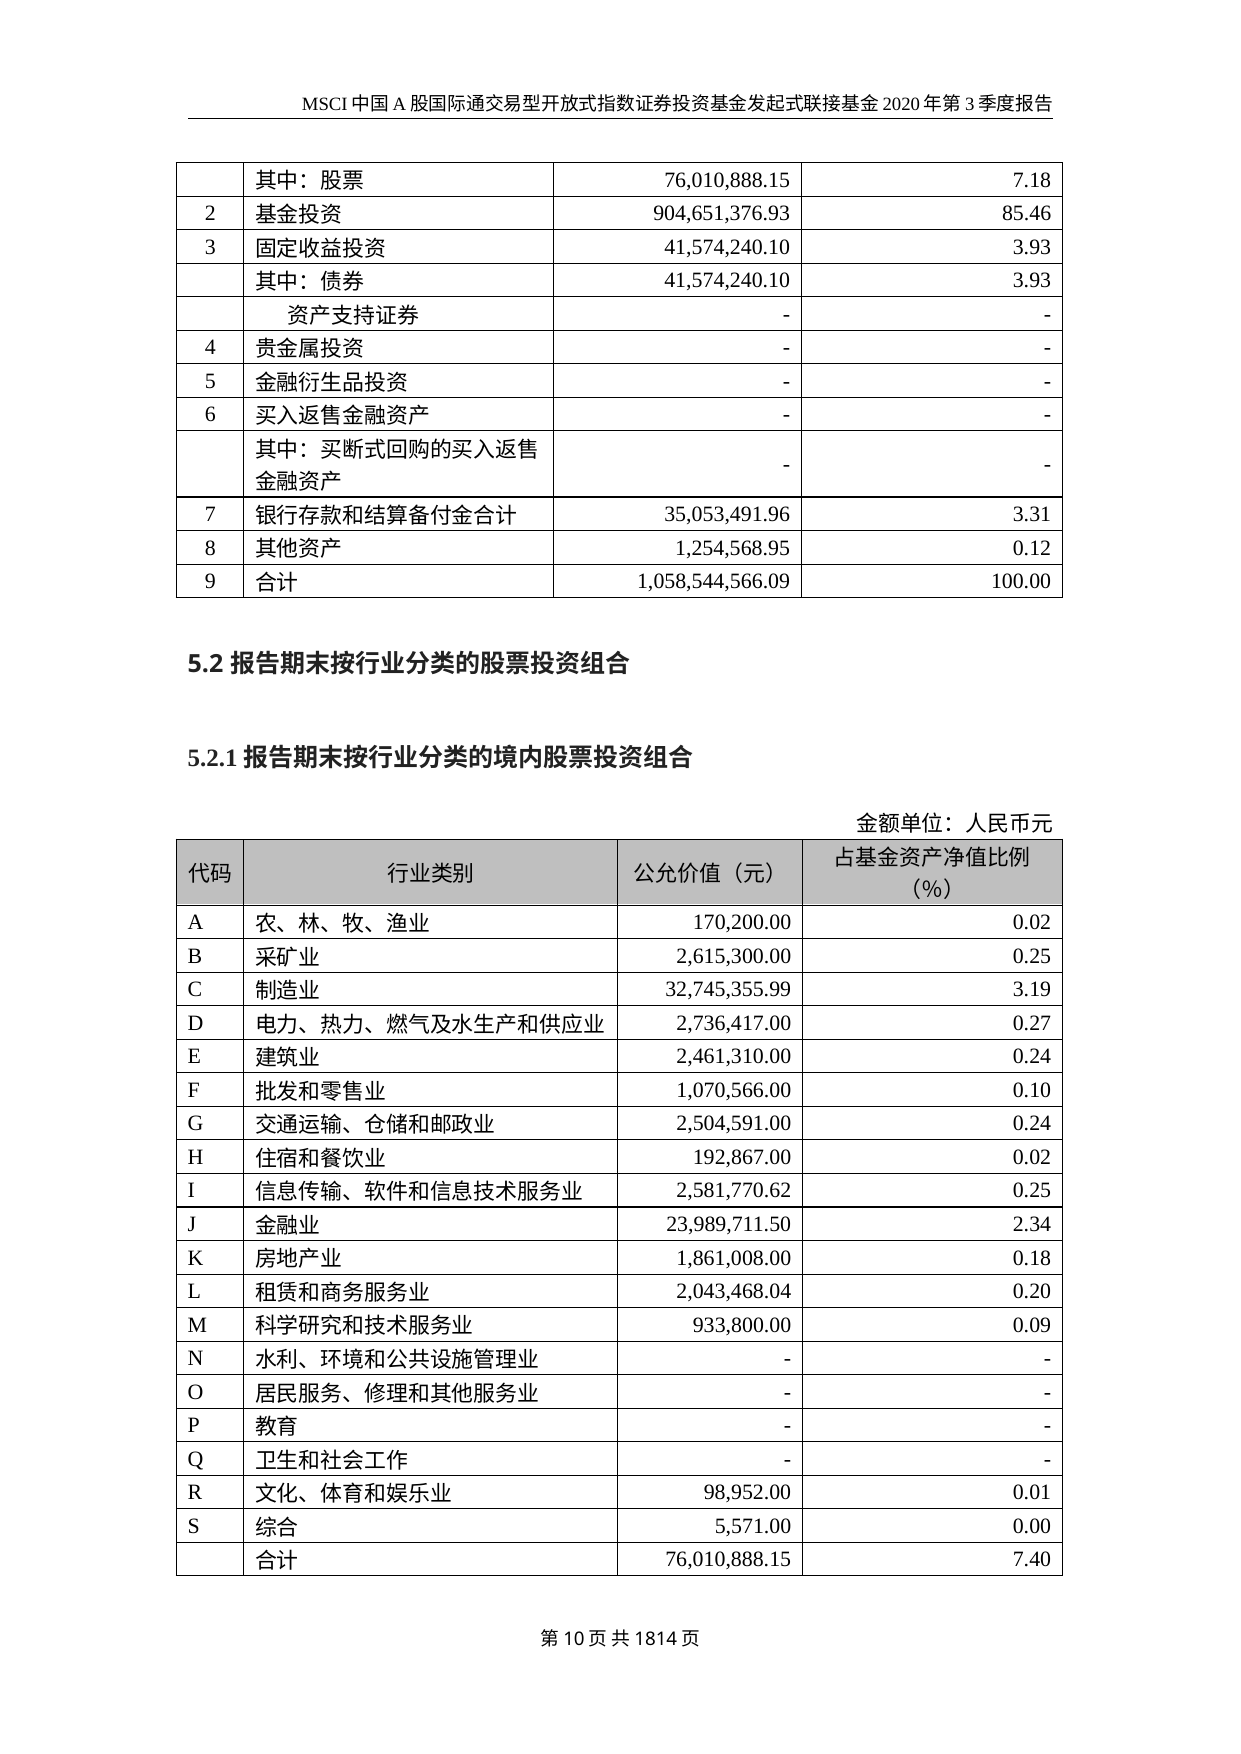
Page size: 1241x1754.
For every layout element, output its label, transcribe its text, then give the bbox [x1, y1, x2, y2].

table_cell 85.46 [802, 197, 1062, 229]
table_cell 资产支持证券 [244, 297, 553, 330]
table_cell G [177, 1107, 243, 1139]
table_cell 贵金属投资 [244, 331, 553, 363]
table_cell - [618, 1342, 802, 1374]
table_cell 买入返售金融资产 [244, 398, 553, 430]
table_cell 8 [177, 531, 243, 563]
table_cell - [803, 1375, 1062, 1408]
table_cell 0.24 [803, 1040, 1062, 1072]
table_cell - [618, 1442, 802, 1475]
table_cell K [177, 1241, 243, 1273]
table_cell 0.24 [803, 1107, 1062, 1139]
table_header 占基金资产净值比例（％） [803, 840, 1062, 904]
table_cell 76,010,888.15 [554, 163, 801, 196]
table_cell C [177, 973, 243, 1005]
table_cell 科学研究和技术服务业 [244, 1308, 617, 1341]
table_cell 基金投资 [244, 197, 553, 229]
table_cell 3.19 [803, 973, 1062, 1005]
table_cell 合计 [244, 1543, 617, 1575]
table_cell I [177, 1174, 243, 1206]
table_cell 2,461,310.00 [618, 1040, 802, 1072]
table_cell - [554, 431, 801, 496]
table_cell 住宿和餐饮业 [244, 1140, 617, 1173]
table_cell 0.27 [803, 1006, 1062, 1039]
table_cell 0.09 [803, 1308, 1062, 1341]
table_cell 0.25 [803, 939, 1062, 972]
table_cell 2,043,468.04 [618, 1275, 802, 1307]
table_cell - [803, 1342, 1062, 1374]
table_cell 金融业 [244, 1208, 617, 1240]
table_cell [177, 264, 243, 296]
table_cell 金融衍生品投资 [244, 364, 553, 397]
table_cell - [802, 297, 1062, 330]
table_cell R [177, 1476, 243, 1508]
table_cell 3.93 [802, 230, 1062, 263]
text 报告期末按行业分类的股票投资组合 [187, 631, 1053, 696]
table_cell 农、林、牧、渔业 [244, 906, 617, 938]
table_cell 100.00 [802, 565, 1062, 597]
table_header 行业类别 [244, 840, 617, 904]
table_cell J [177, 1208, 243, 1240]
table_cell 其中：债券 [244, 264, 553, 296]
table_cell - [802, 331, 1062, 363]
table_cell - [554, 364, 801, 397]
table_cell 5,571.00 [618, 1509, 802, 1542]
table_cell M [177, 1308, 243, 1341]
table_cell 固定收益投资 [244, 230, 553, 263]
table_cell 933,800.00 [618, 1308, 802, 1341]
table_cell - [618, 1375, 802, 1408]
table_cell 其中：买断式回购的买入返售金融资产 [244, 431, 553, 496]
table_cell 7.18 [802, 163, 1062, 196]
table_cell 3.93 [802, 264, 1062, 296]
table_cell [177, 297, 243, 330]
table_cell 7.40 [803, 1543, 1062, 1575]
table_cell 1,058,544,566.09 [554, 565, 801, 597]
table_cell 批发和零售业 [244, 1073, 617, 1106]
table_cell 9 [177, 565, 243, 597]
table_cell H [177, 1140, 243, 1173]
table_cell 0.18 [803, 1241, 1062, 1273]
table_cell 1,254,568.95 [554, 531, 801, 563]
table_cell 1,861,008.00 [618, 1241, 802, 1273]
table_cell 综合 [244, 1509, 617, 1542]
table_cell 2,504,591.00 [618, 1107, 802, 1139]
table_cell 电力、热力、燃气及水生产和供应业 [244, 1006, 617, 1039]
table_cell - [618, 1409, 802, 1441]
table_cell 41,574,240.10 [554, 230, 801, 263]
text 金额单位：人民币元 [187, 806, 1053, 838]
table_cell 信息传输、软件和信息技术服务业 [244, 1174, 617, 1206]
table_cell 0.20 [803, 1275, 1062, 1307]
table_cell 904,651,376.93 [554, 197, 801, 229]
table_cell 41,574,240.10 [554, 264, 801, 296]
table_cell 192,867.00 [618, 1140, 802, 1173]
table_cell [177, 431, 243, 496]
table_cell 4 [177, 331, 243, 363]
table_cell 其他资产 [244, 531, 553, 563]
table_cell 居民服务、修理和其他服务业 [244, 1375, 617, 1408]
table_cell 0.02 [803, 1140, 1062, 1173]
table_cell S [177, 1509, 243, 1542]
table_cell 35,053,491.96 [554, 498, 801, 530]
table_cell 0.12 [802, 531, 1062, 563]
table_cell 租赁和商务服务业 [244, 1275, 617, 1307]
table_cell - [803, 1409, 1062, 1441]
table_cell - [554, 398, 801, 430]
table_cell N [177, 1342, 243, 1374]
table_cell [177, 1543, 243, 1575]
table_cell 3.31 [802, 498, 1062, 530]
table_cell 卫生和社会工作 [244, 1442, 617, 1475]
table_cell - [554, 297, 801, 330]
table_cell 0.10 [803, 1073, 1062, 1106]
table_cell F [177, 1073, 243, 1106]
table_cell 2,581,770.62 [618, 1174, 802, 1206]
table_cell - [803, 1442, 1062, 1475]
table_cell P [177, 1409, 243, 1441]
table_cell O [177, 1375, 243, 1408]
table_cell 建筑业 [244, 1040, 617, 1072]
table_cell A [177, 906, 243, 938]
table_cell 2 [177, 197, 243, 229]
table_cell 5 [177, 364, 243, 397]
table_header 公允价值（元） [618, 840, 802, 904]
table_cell 7 [177, 498, 243, 530]
table_cell 1,070,566.00 [618, 1073, 802, 1106]
table_cell 2,615,300.00 [618, 939, 802, 972]
table_cell Q [177, 1442, 243, 1475]
table_cell [177, 163, 243, 196]
table_cell 其中：股票 [244, 163, 553, 196]
table_cell B [177, 939, 243, 972]
table_cell 0.25 [803, 1174, 1062, 1206]
table_cell 交通运输、仓储和邮政业 [244, 1107, 617, 1139]
table_cell 23,989,711.50 [618, 1208, 802, 1240]
table_cell 合计 [244, 565, 553, 597]
table_cell 文化、体育和娱乐业 [244, 1476, 617, 1508]
table_cell 教育 [244, 1409, 617, 1441]
table_cell 银行存款和结算备付金合计 [244, 498, 553, 530]
table_cell - [802, 431, 1062, 496]
table_cell 76,010,888.15 [618, 1543, 802, 1575]
table_cell 170,200.00 [618, 906, 802, 938]
table_cell E [177, 1040, 243, 1072]
table_cell 32,745,355.99 [618, 973, 802, 1005]
table_cell - [554, 331, 801, 363]
text 报告期末按行业分类的境内股票投资组合 [187, 725, 1053, 790]
table_cell 房地产业 [244, 1241, 617, 1273]
table_cell 98,952.00 [618, 1476, 802, 1508]
table_cell D [177, 1006, 243, 1039]
table_cell 0.00 [803, 1509, 1062, 1542]
table_cell 2,736,417.00 [618, 1006, 802, 1039]
table_cell 0.02 [803, 906, 1062, 938]
table_cell 制造业 [244, 973, 617, 1005]
table_cell - [802, 364, 1062, 397]
table_header 代码 [177, 840, 243, 904]
table_cell 水利、环境和公共设施管理业 [244, 1342, 617, 1374]
table_cell 0.01 [803, 1476, 1062, 1508]
table_cell 6 [177, 398, 243, 430]
table_cell L [177, 1275, 243, 1307]
table_cell 采矿业 [244, 939, 617, 972]
table_cell 3 [177, 230, 243, 263]
table_cell - [802, 398, 1062, 430]
table_cell 2.34 [803, 1208, 1062, 1240]
